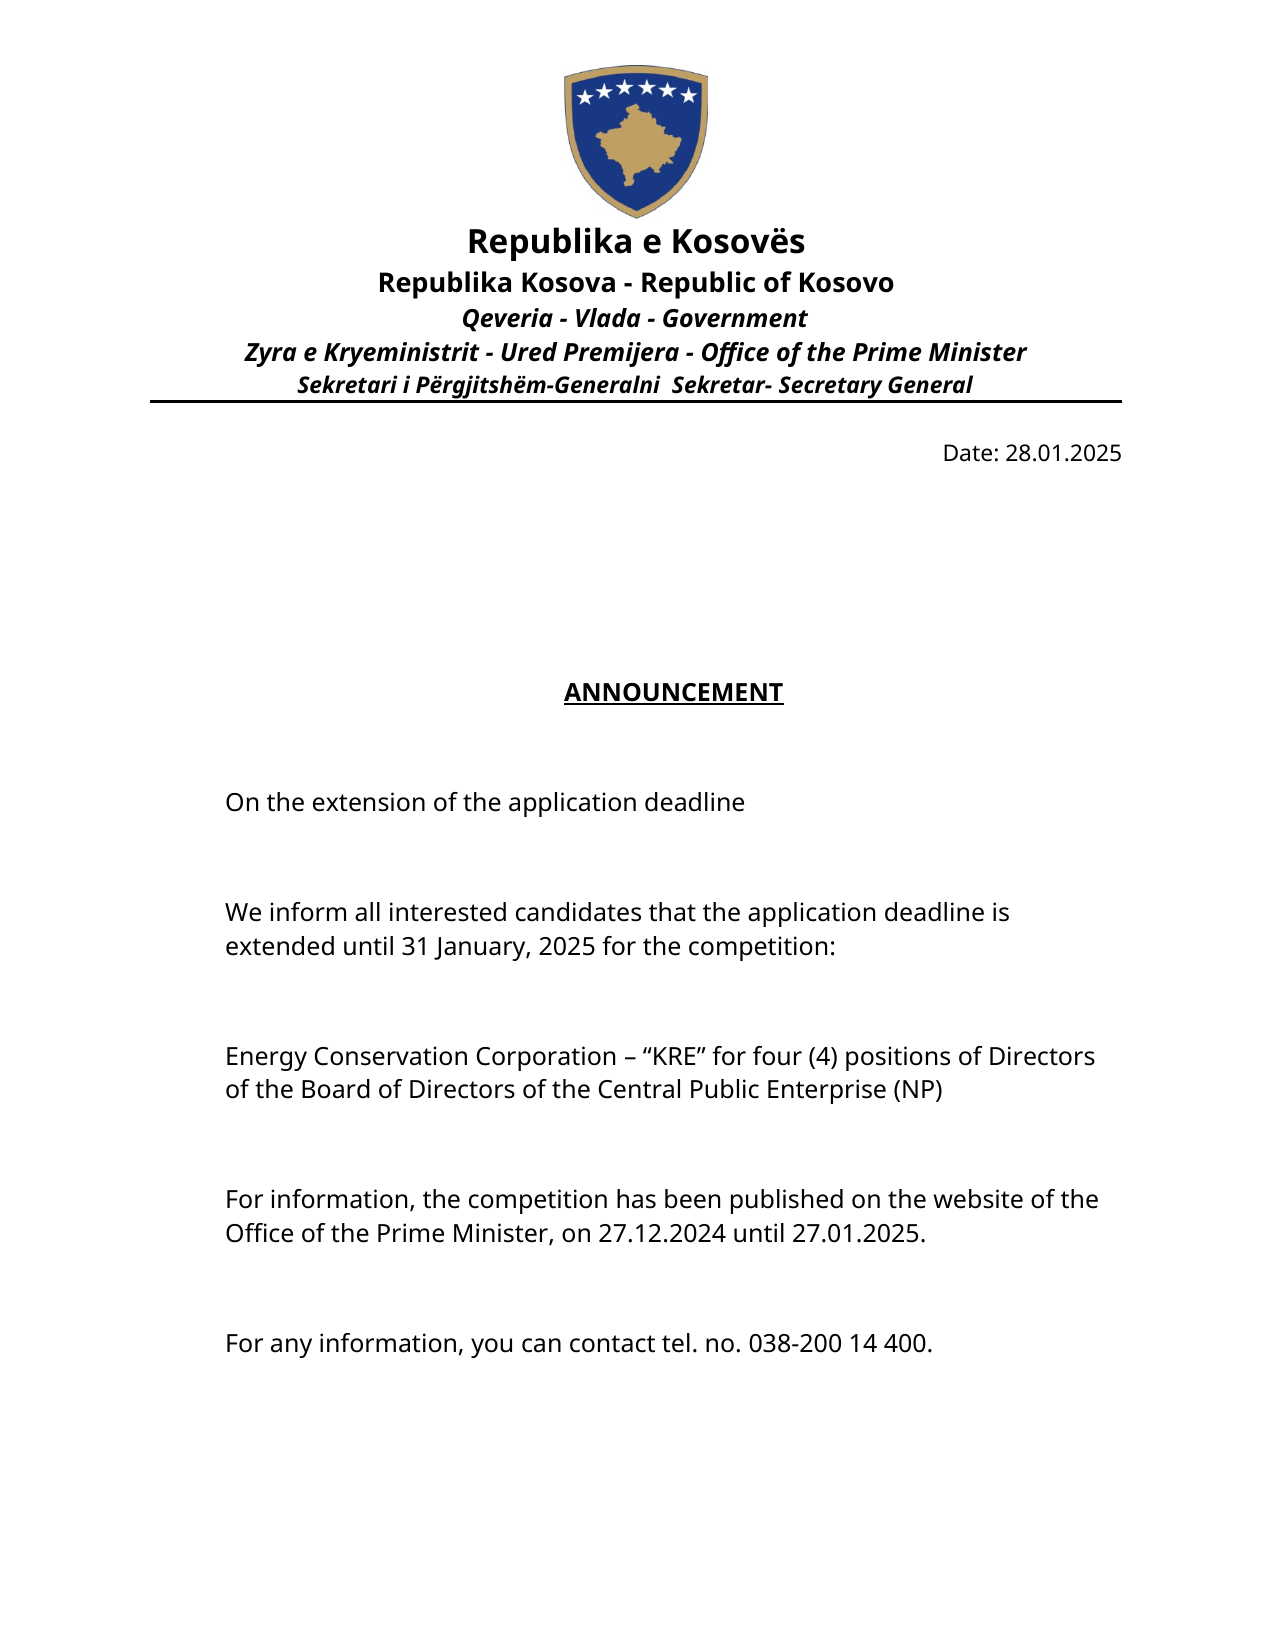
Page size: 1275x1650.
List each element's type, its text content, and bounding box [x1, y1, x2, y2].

list ANNOUNCEMENT [225, 675, 1122, 709]
list For any information, you can contact tel. no. 038-200 14 400. [225, 1326, 1122, 1360]
list We inform all interested candidates that the application deadline is extended until 31 January, 2025 for the competition: [225, 894, 1122, 962]
list For information, the competition has been published on the website of the Office of the Prime Minister, on 27.12.2024 until 27.01.2025. [225, 1182, 1122, 1250]
picture [564, 65, 708, 219]
text Date: 28.01.2025 [750, 437, 1122, 468]
title Qeveria - Vlada - Government [150, 300, 1122, 334]
text Republika Kosova - Republic of Kosovo [150, 263, 1122, 300]
text Republika e Kosovës [150, 218, 1122, 263]
list Energy Conservation Corporation – “KRE” for four (4) positions of Directors of the Board of Directors of the Central Public Enterprise (NP) [225, 1038, 1122, 1106]
text Zyra e Kryeministrit - Ured Premijera - Office of the Prime Minister [150, 334, 1122, 368]
text Sekretari i Përgjitshëm-Generalni Sekretar- Secretary General [150, 368, 1122, 400]
list On the extension of the application deadline [225, 784, 1122, 818]
